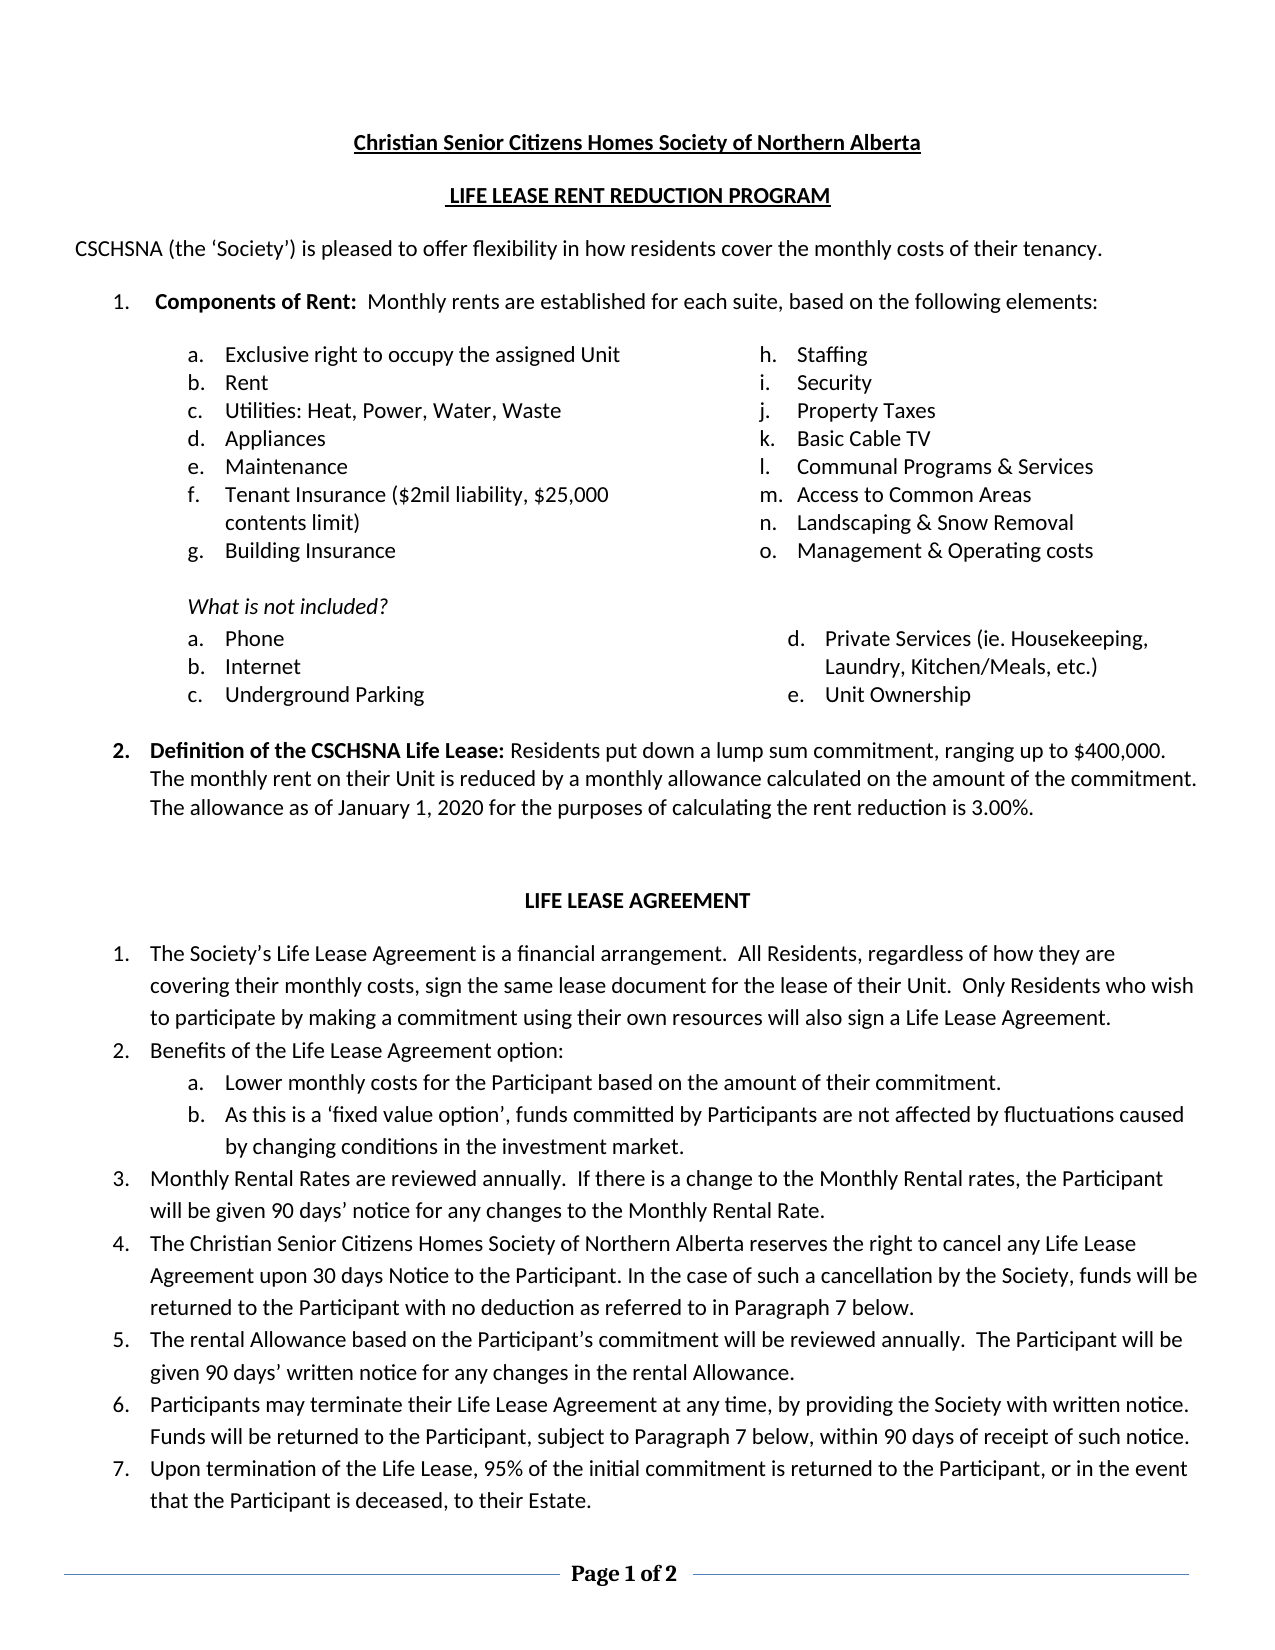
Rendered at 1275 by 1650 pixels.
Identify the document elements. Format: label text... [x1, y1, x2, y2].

text What is not included? [187, 592, 1200, 620]
list Benefits of the Life Lease Agreement option: [112, 1036, 1200, 1064]
list Lower monthly costs for the Participant based on the amount of their commitment. [187, 1068, 1200, 1096]
list Participants may terminate their Life Lease Agreement at any time, by providing the Society with written notice. Funds will be returned to the Participant, subject to Paragraph 7 below, within 90 days of receipt of such notice. [112, 1390, 1200, 1450]
text CSCHSNA (the ‘Society’) is pleased to offer flexibility in how residents cover the monthly costs of their tenancy. [75, 234, 1200, 262]
list Landscaping & Snow Removal [759, 508, 1200, 536]
list Underground Parking [187, 681, 600, 708]
list Management & Operating costs [759, 536, 1200, 564]
list Tenant Insurance ($2mil liability, $25,000 contents limit) [187, 480, 628, 536]
list Exclusive right to occupy the assigned Unit [187, 340, 628, 368]
list The Society’s Life Lease Agreement is a financial arrangement. All Residents, regardless of how they are covering their monthly costs, sign the same lease document for the lease of their Unit. Only Residents who wish to participate by making a commitment using their own resources will also sign a Life Lease Agreement. [112, 939, 1200, 1032]
list Phone [187, 624, 600, 652]
list Monthly Rental Rates are reviewed annually. If there is a change to the Monthly Rental rates, the Participant will be given 90 days’ notice for any changes to the Monthly Rental Rate. [112, 1164, 1200, 1225]
list Private Services (ie. Housekeeping, Laundry, Kitchen/Meals, etc.) [787, 624, 1200, 681]
list Rent [187, 368, 628, 396]
list Definition of the CSCHSNA Life Lease: Residents put down a lump sum commitment, ranging up to $400,000. The monthly rent on their Unit is reduced by a monthly allowance calculated on the amount of the commitment. The allowance as of January 1, 2020 for the purposes of calculating the rent reduction is 3.00%. [112, 737, 1200, 821]
list Access to Common Areas [759, 480, 1200, 508]
list Security [759, 368, 1200, 396]
text LIFE LEASE RENT REDUCTION PROGRAM [75, 181, 1200, 209]
list Utilities: Heat, Power, Water, Waste [187, 396, 628, 424]
list The rental Allowance based on the Participant’s commitment will be reviewed annually. The Participant will be given 90 days’ written notice for any changes in the rental Allowance. [112, 1325, 1200, 1386]
list Basic Cable TV [759, 424, 1200, 452]
list Appliances [187, 424, 628, 452]
text Christian Senior Citizens Homes Society of Northern Alberta [75, 128, 1200, 156]
list Property Taxes [759, 396, 1200, 424]
list Internet [187, 652, 600, 681]
list Unit Ownership [787, 681, 1200, 708]
list Staffing [759, 340, 1200, 368]
list Communal Programs & Services [759, 452, 1200, 480]
list Upon termination of the Life Lease, 95% of the initial commitment is returned to the Participant, or in the event that the Participant is deceased, to their Estate. [112, 1454, 1200, 1514]
list Maintenance [187, 452, 628, 480]
list The Christian Senior Citizens Homes Society of Northern Alberta reserves the right to cancel any Life Lease Agreement upon 30 days Notice to the Participant. In the case of such a cancellation by the Society, funds will be returned to the Participant with no deduction as referred to in Paragraph 7 below. [112, 1229, 1200, 1321]
list Components of Rent: Monthly rents are established for each suite, based on the following elements: [112, 287, 1200, 315]
list As this is a ‘fixed value option’, funds committed by Participants are not affected by fluctuations caused by changing conditions in the investment market. [187, 1100, 1200, 1160]
list Building Insurance [187, 536, 628, 564]
text LIFE LEASE AGREEMENT [75, 886, 1200, 914]
